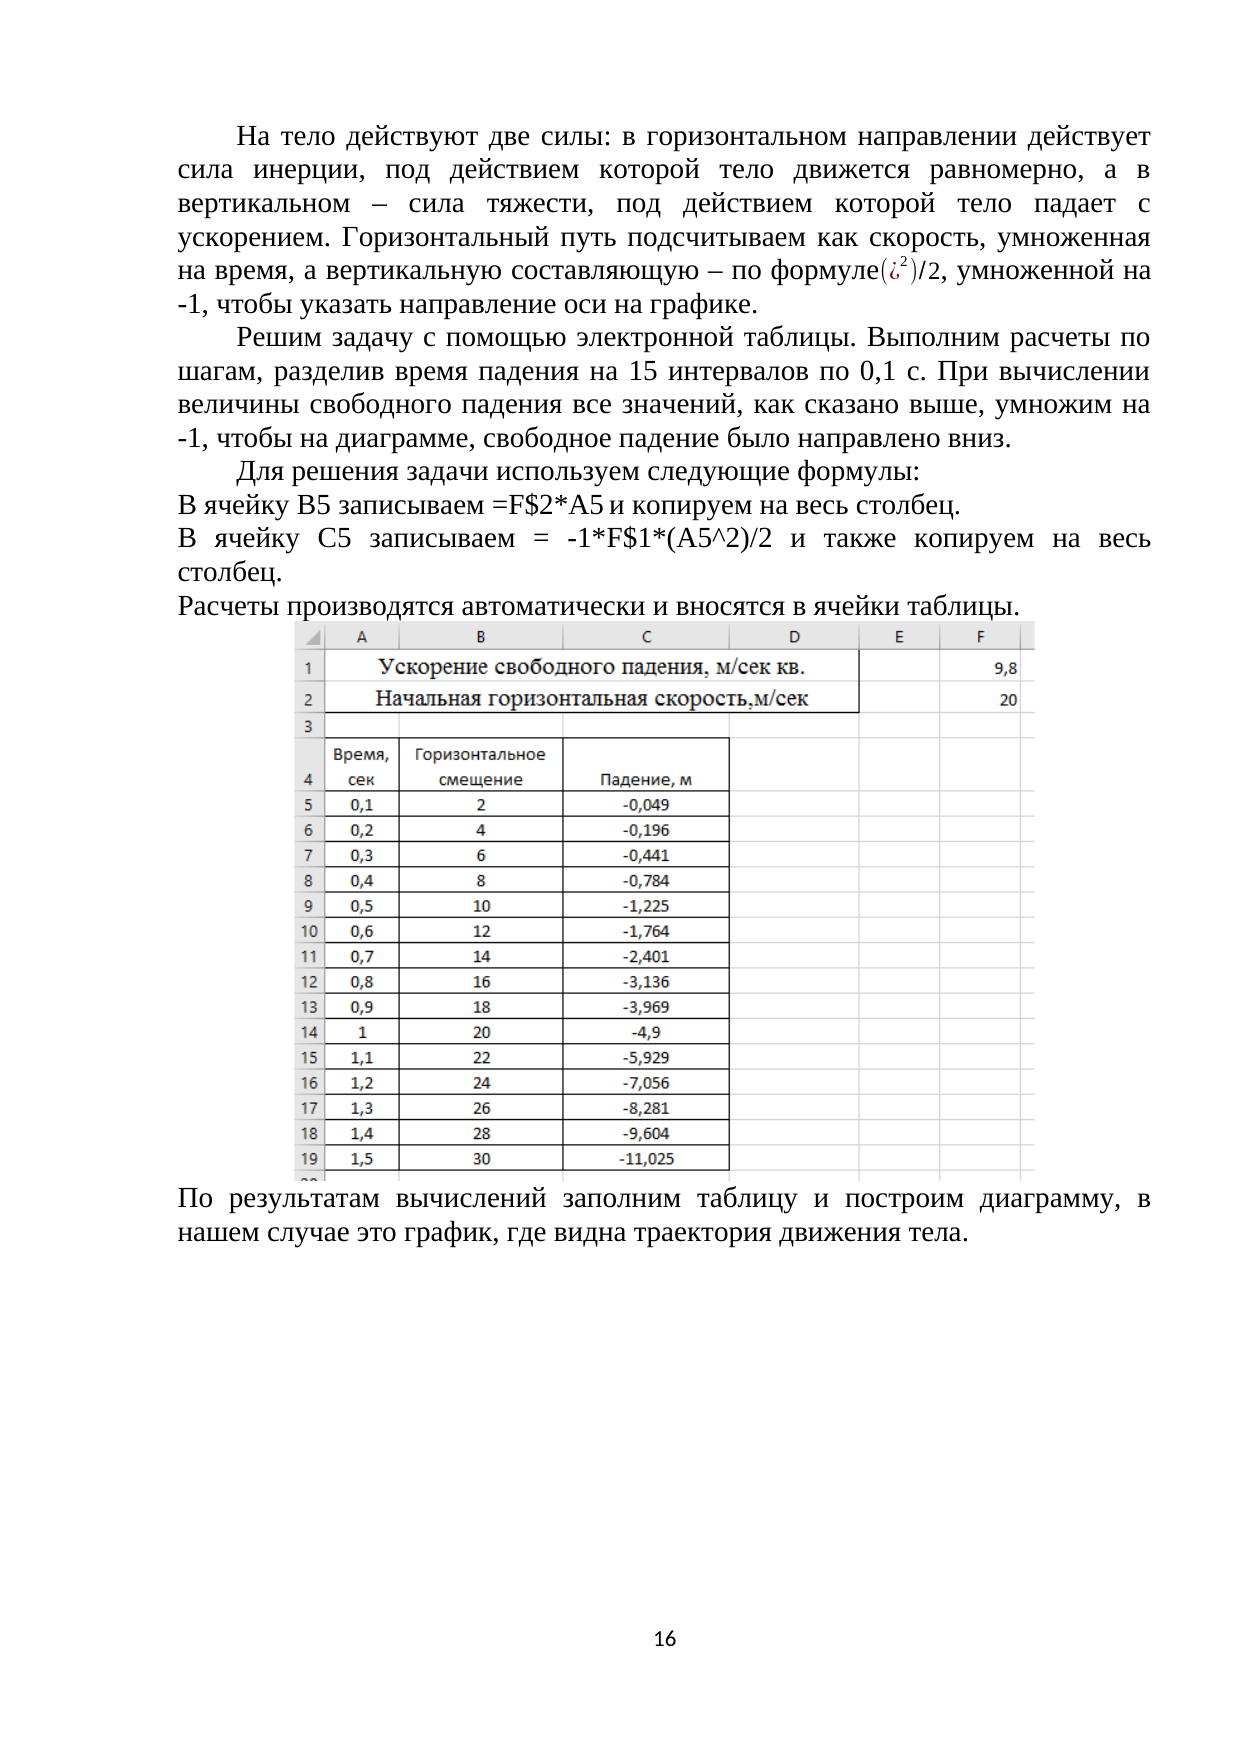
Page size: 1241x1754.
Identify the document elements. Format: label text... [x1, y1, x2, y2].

text По результатам вычислений заполним таблицу и построим диаграмму, в нашем случае это график, где видна траектория движения тела. [177, 1181, 1152, 1248]
text Для решения задачи используем следующие формулы: [177, 453, 1152, 487]
text На тело действуют две силы: в горизонтальном направлении действует сила инерции, под действием которой тело движется равномерно, а в вертикальном – сила тяжести, под действием которой тело падает с ускорением. Горизонтальный путь подсчитываем как скорость, умноженная на время, а вертикальную составляющую – по формуле, умноженной на -1, чтобы указать направление оси на графике. [177, 118, 1152, 319]
picture [294, 621, 1035, 1181]
text Решим задачу с помощью электронной таблицы. Выполним расчеты по шагам, разделив время падения на 15 интервалов по 0,1 с. При вычислении величины свободного падения все значений, как сказано выше, умножим на -1, чтобы на диаграмме, свободное падение было направлено вниз. [177, 319, 1152, 453]
text В ячейку С5 записываем = -1*F$1*(A5^2)/2 и также копируем на весь столбец. [177, 521, 1152, 588]
text В ячейку B5 записываем =F$2*A5 и копируем на весь столбец. [177, 487, 1152, 521]
text Расчеты производятся автоматически и вносятся в ячейки таблицы. [177, 588, 1152, 621]
